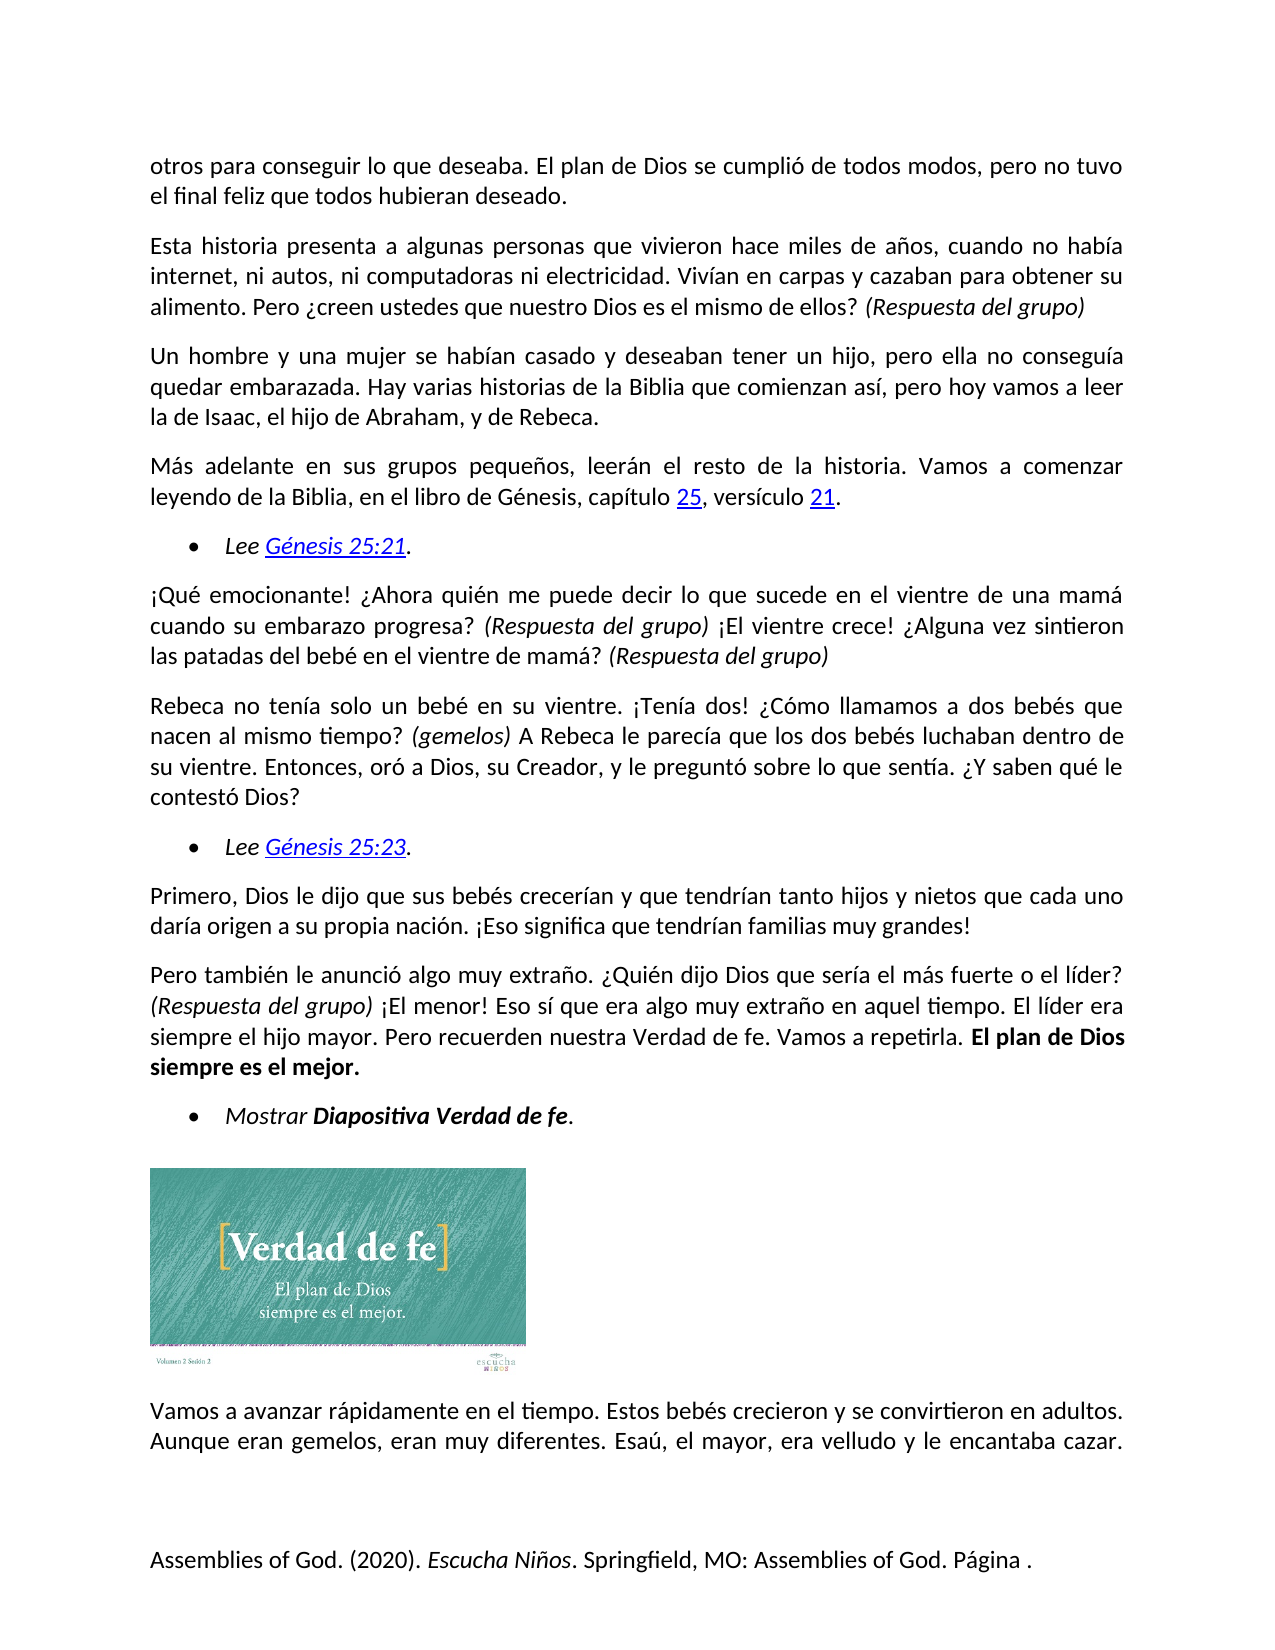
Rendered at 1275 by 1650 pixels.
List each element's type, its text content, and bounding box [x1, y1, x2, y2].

text Un hombre y una mujer se habían casado y deseaban tener un hijo, pero ella no conseguía quedar embarazada. Hay varias historias de la Biblia que comienzan así, pero hoy vamos a leer la de Isaac, el hijo de Abraham, y de Rebeca. [150, 340, 1125, 432]
text • Lee Génesis 25:23. [187, 831, 1125, 861]
text Esta historia presenta a algunas personas que vivieron hace miles de años, cuando no había internet, ni autos, ni computadoras ni electricidad. Vivían en carpas y cazaban para obtener su alimento. Pero ¿creen ustedes que nuestro Dios es el mismo de ellos? (Respuesta del grupo) [150, 230, 1125, 321]
text • Mostrar Diapositiva Verdad de fe. [187, 1101, 1125, 1131]
text Primero, Dios le dijo que sus bebés crecerían y que tendrían tanto hijos y nietos que cada uno daría origen a su propia nación. ¡Eso significa que tendrían familias muy grandes! [150, 880, 1125, 941]
text Más adelante en sus grupos pequeños, leerán el resto de la historia. Vamos a comenzar leyendo de la Biblia, en el libro de Génesis, capítulo 25, versículo 21. [150, 450, 1125, 511]
text • Lee Génesis 25:21. [187, 530, 1125, 561]
text ¡Qué emocionante! ¿Ahora quién me puede decir lo que sucede en el vientre de una mamá cuando su embarazo progresa? (Respuesta del grupo) ¡El vientre crece! ¿Alguna vez sintieron las patadas del bebé en el vientre de mamá? (Respuesta del grupo) [150, 579, 1125, 671]
text Pero también le anunció algo muy extraño. ¿Quién dijo Dios que sería el más fuerte o el líder? (Respuesta del grupo) ¡El menor! Eso sí que era algo muy extraño en aquel tiempo. El líder era siempre el hijo mayor. Pero recuerden nuestra Verdad de fe. Vamos a repetirla. El plan de Dios siempre es el mejor. [150, 960, 1125, 1082]
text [150, 1395, 1125, 1456]
picture [150, 1168, 526, 1377]
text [150, 150, 1125, 211]
text Rebeca no tenía solo un bebé en su vientre. ¡Tenía dos! ¿Cómo llamamos a dos bebés que nacen al mismo tiempo? (gemelos) A Rebeca le parecía que los dos bebés luchaban dentro de su vientre. Entonces, oró a Dios, su Creador, y le preguntó sobre lo que sentía. ¿Y saben qué le contestó Dios? [150, 690, 1125, 812]
